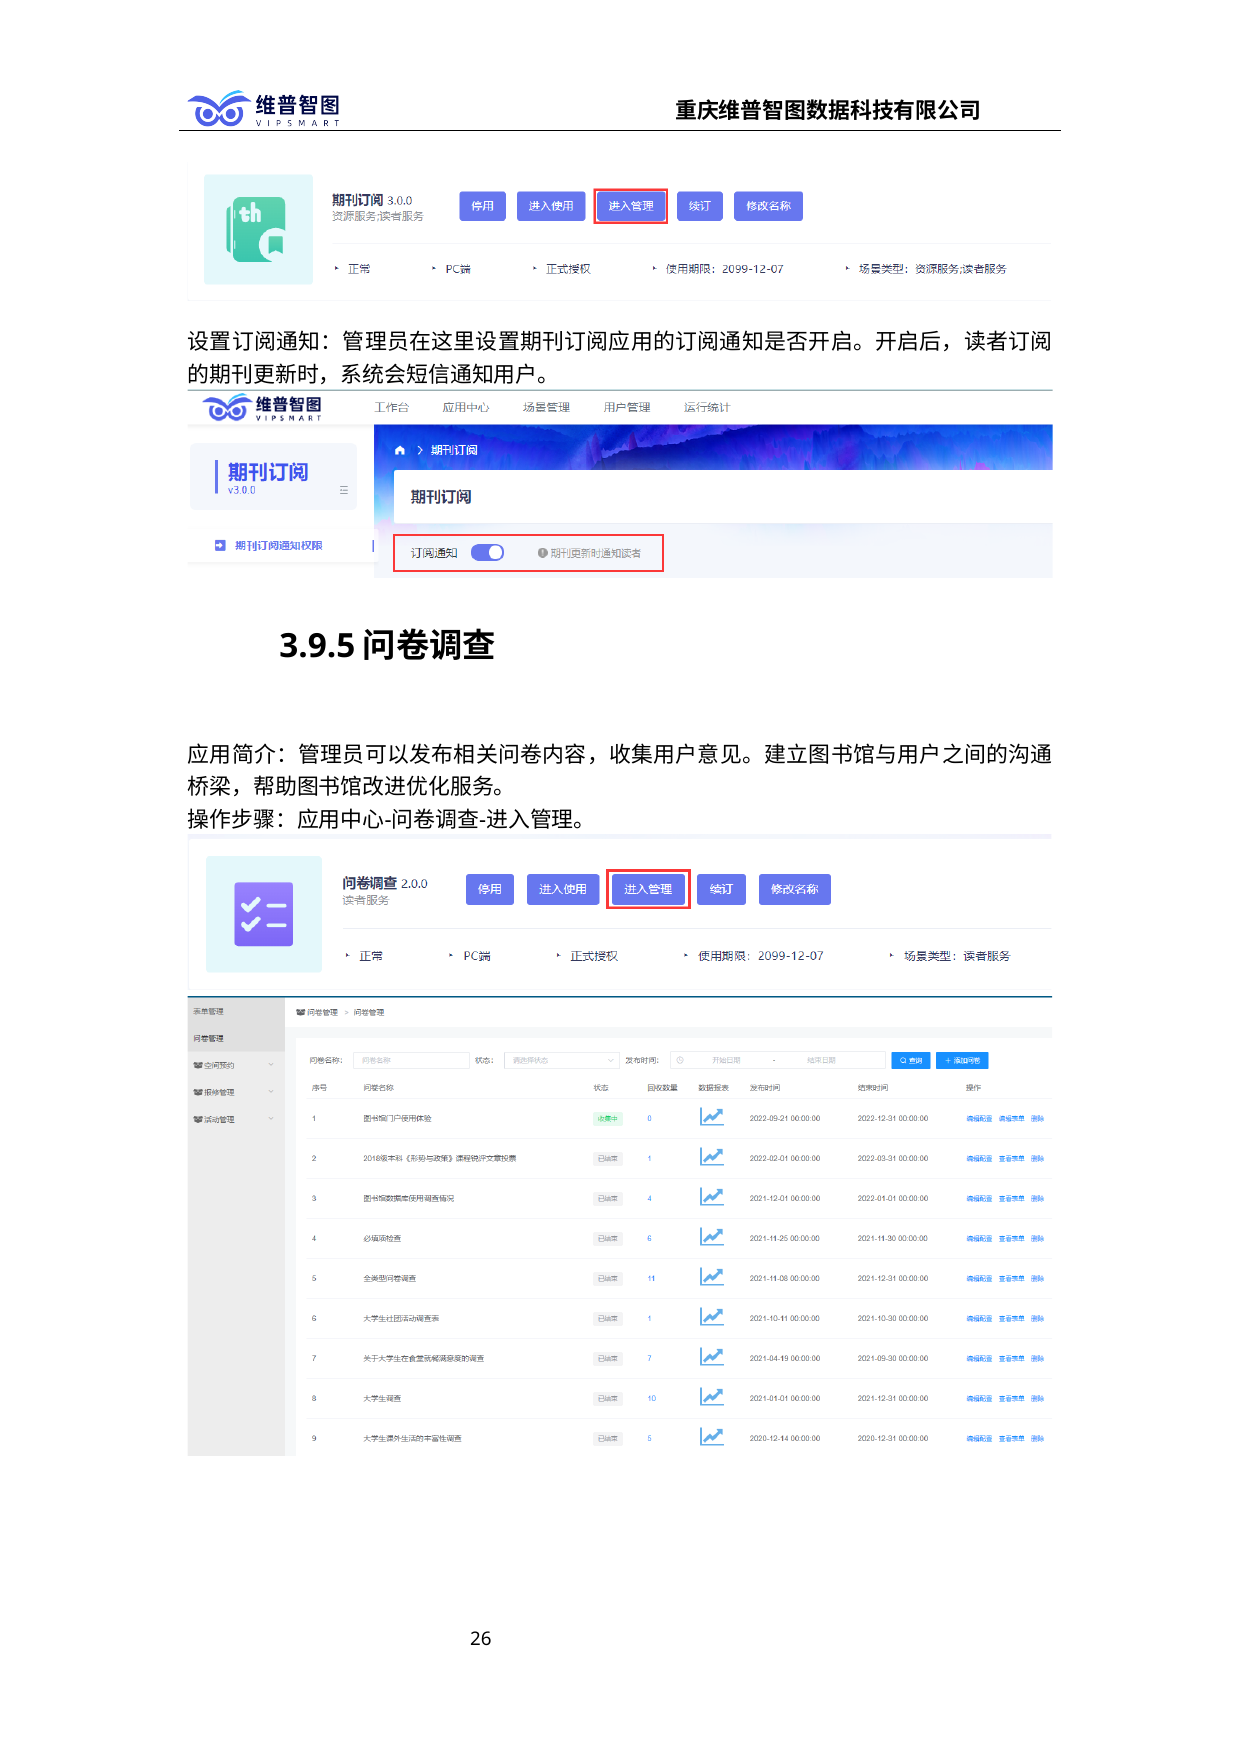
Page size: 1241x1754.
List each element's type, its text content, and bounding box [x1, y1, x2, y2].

picture [187, 162, 1051, 301]
picture [187, 90, 345, 129]
subtitle 问卷调查 [187, 612, 1053, 677]
picture [187, 834, 1052, 990]
text 应用简介：管理员可以发布相关问卷内容，收集用户意见。建立图书馆与用户之间的沟通桥梁，帮助图书馆改进优化服务。 [187, 737, 1053, 802]
picture [187, 389, 1053, 578]
picture [187, 998, 1053, 1456]
text 设置订阅通知：管理员在这里设置期刊订阅应用的订阅通知是否开启。开启后，读者订阅的期刊更新时，系统会短信通知用户。 [187, 324, 1053, 389]
text 操作步骤：应用中心-问卷调查-进入管理。 [187, 802, 1053, 834]
